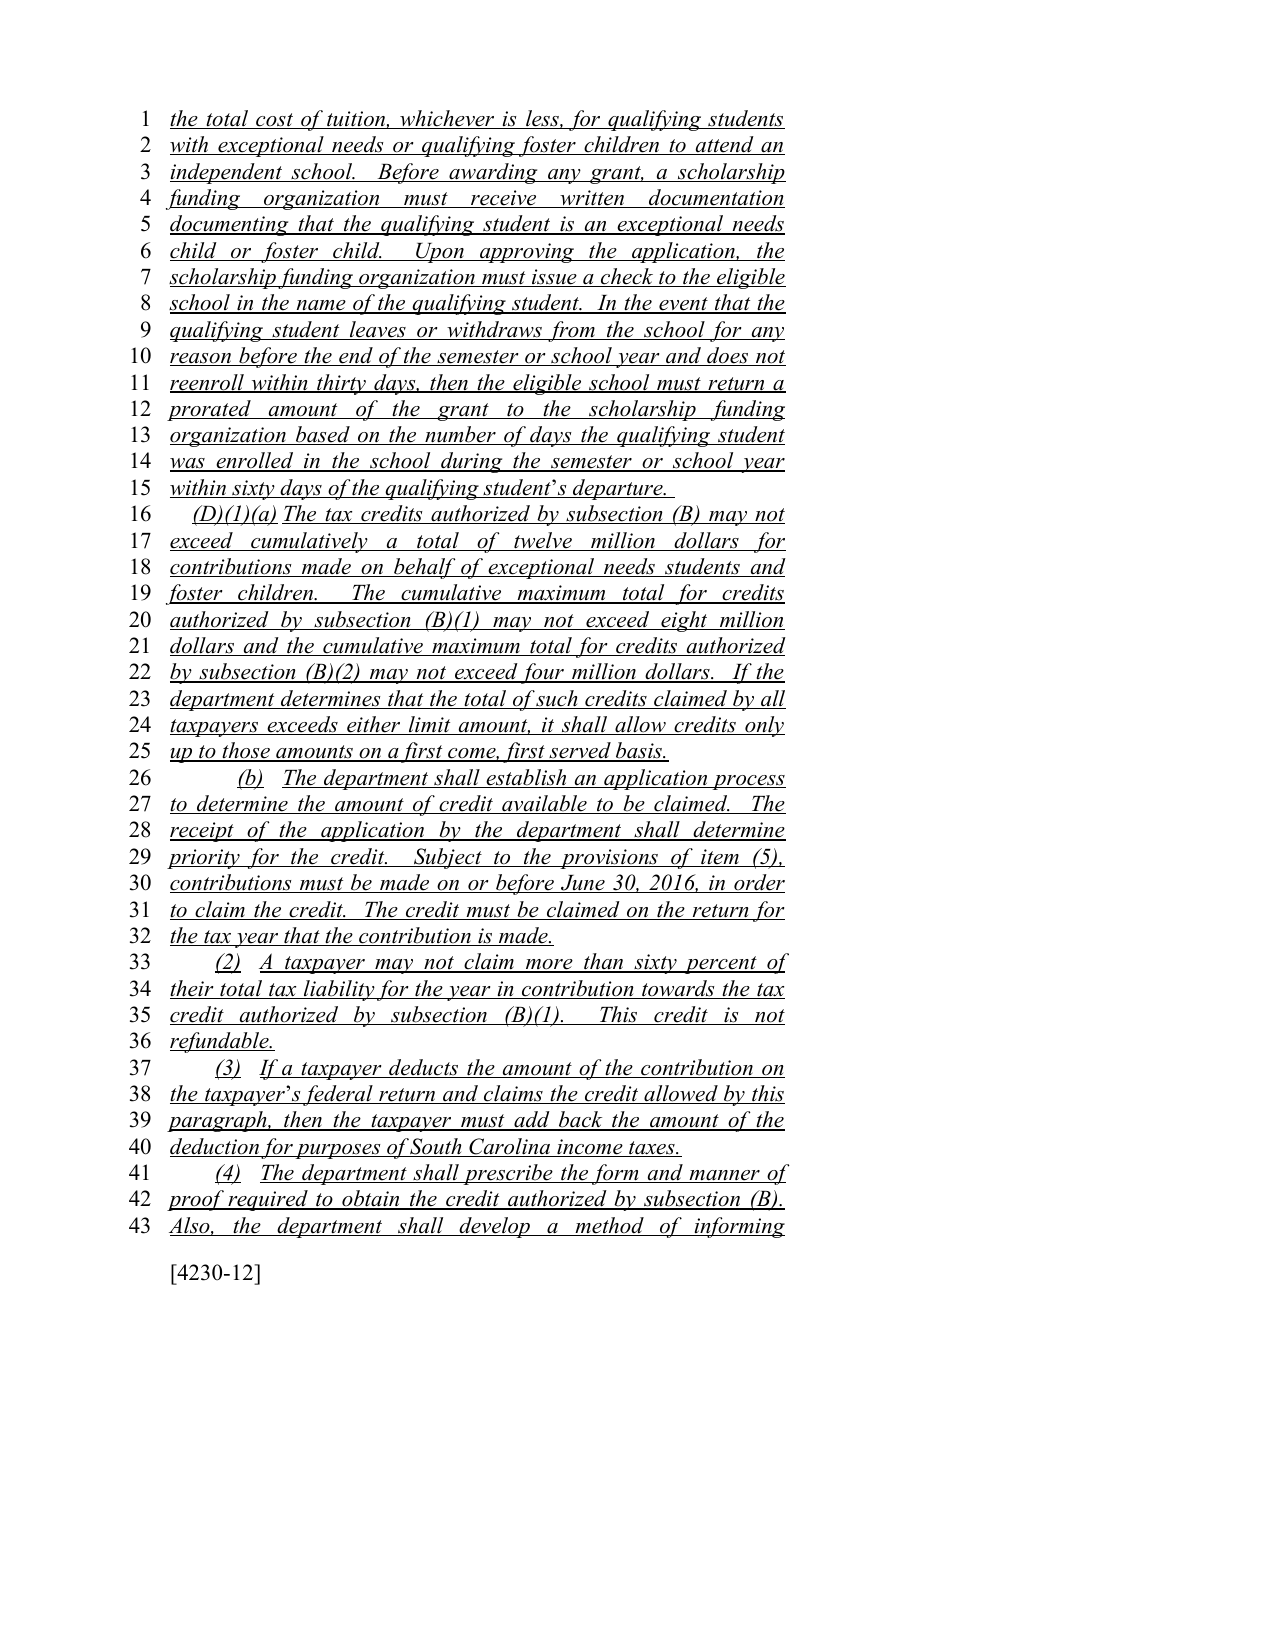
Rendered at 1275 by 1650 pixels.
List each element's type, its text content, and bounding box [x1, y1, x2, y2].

text (3) If a taxpayer deducts the amount of the contribution on the taxpayer’s federal return and claims the credit allowed by this paragraph, then the taxpayer must add back the amount of the deduction for purposes of South Carolina income taxes. [169, 1054, 787, 1159]
text (b) The department shall establish an application process to determine the amount of credit available to be claimed. The receipt of the application by the department shall determine priority for the credit. Subject to the provisions of item (5), contributions must be made on or before June 30, 2016, in order to claim the credit. The credit must be claimed on the return for the tax year that the contribution is made. [169, 764, 787, 948]
text (2) A taxpayer may not claim more than sixty percent of their total tax liability for the year in contribution towards the tax credit authorized by subsection (B)(1). This credit is not refundable. [169, 948, 787, 1054]
text (D)(1)(a) The tax credits authorized by subsection (B) may not exceed cumulatively a total of twelve million dollars for contributions made on behalf of exceptional needs students and foster children. The cumulative maximum total for credits authorized by subsection (B)(1) may not exceed eight million dollars and the cumulative maximum total for credits authorized by subsection (B)(2) may not exceed four million dollars. If the department determines that the total of such credits claimed by all taxpayers exceeds either limit amount, it shall allow credits only up to those amounts on a first come, first served basis. [169, 500, 787, 764]
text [169, 1159, 787, 1238]
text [169, 105, 787, 500]
